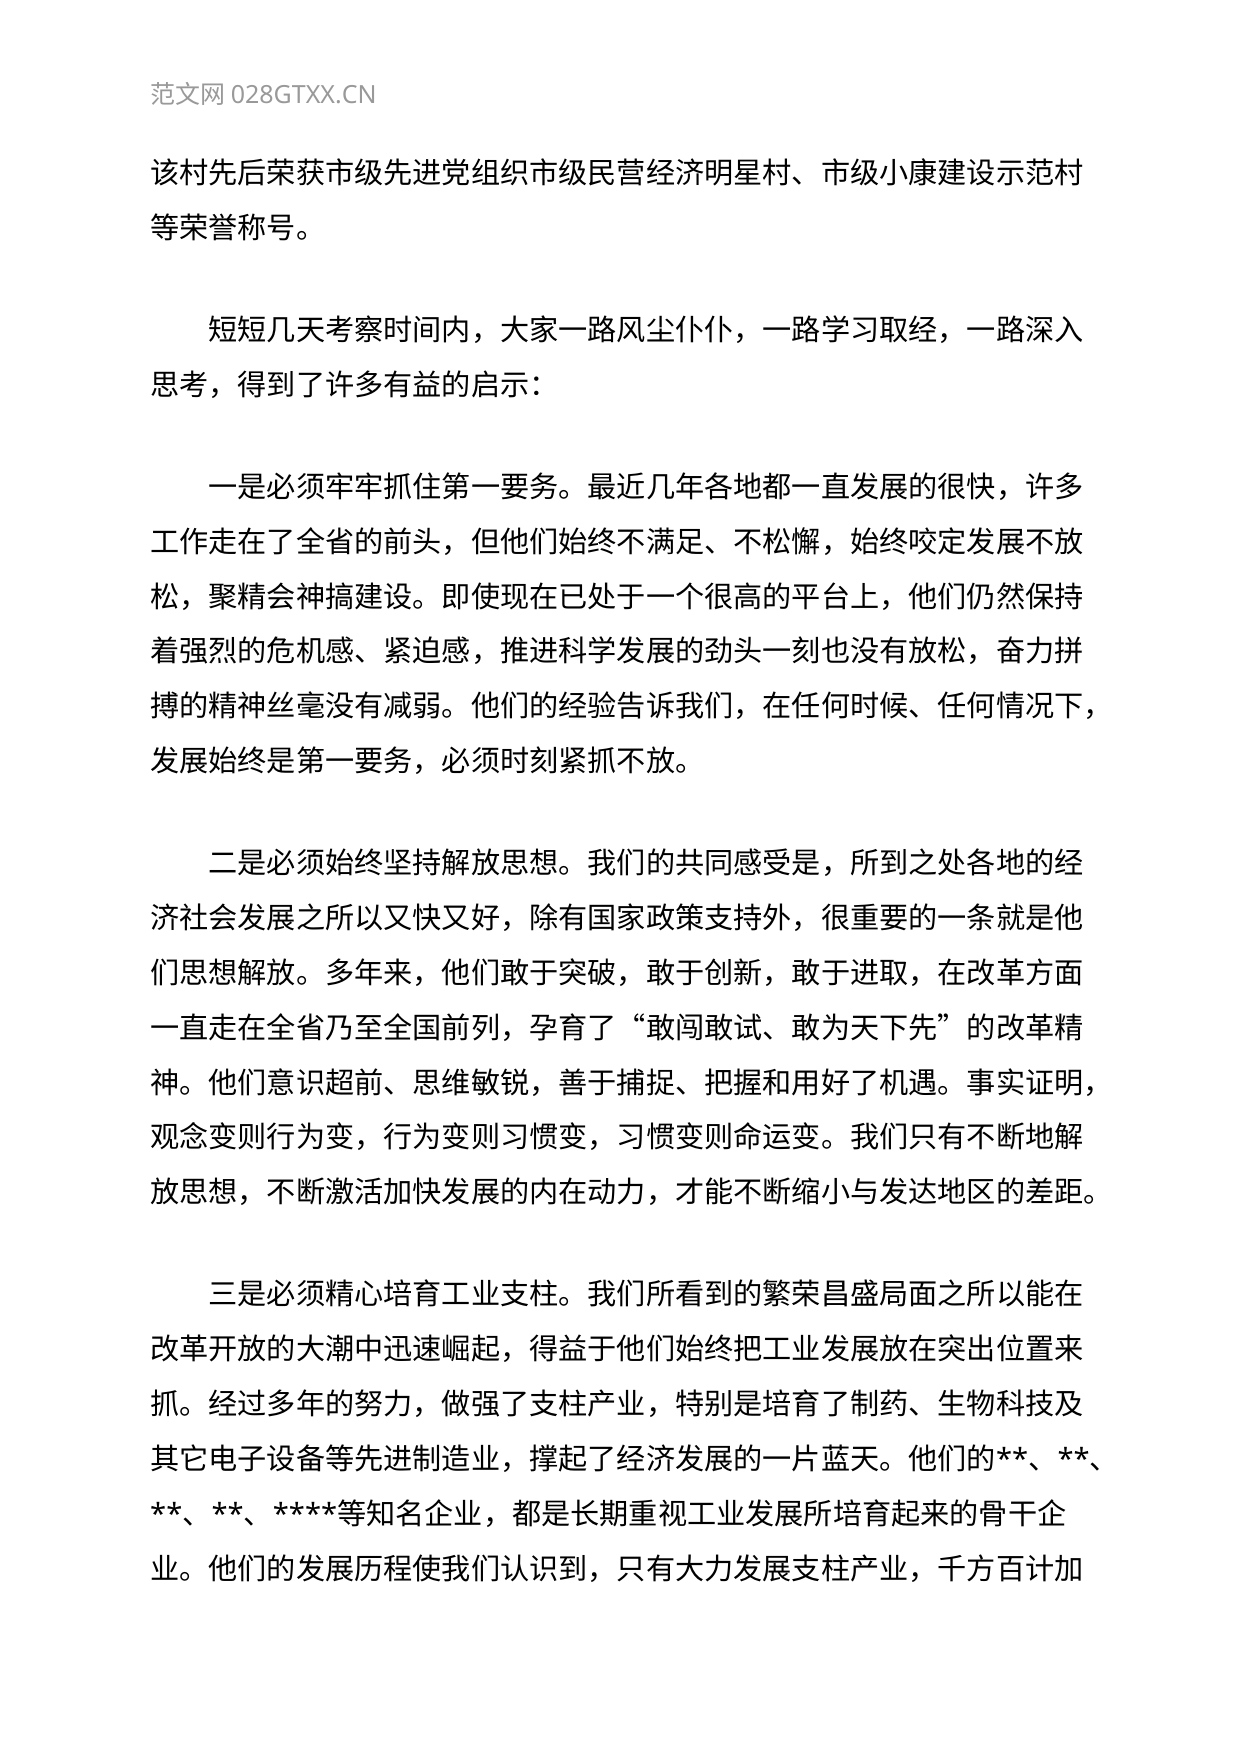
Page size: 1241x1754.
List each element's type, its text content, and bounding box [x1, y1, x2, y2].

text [150, 150, 1090, 247]
text 短短几天考察时间内，大家一路风尘仆仆，一路学习取经，一路深入思考，得到了许多有益的启示： [150, 307, 1090, 404]
text 一是必须牢牢抓住第一要务。最近几年各地都一直发展的很快，许多工作走在了全省的前头，但他们始终不满足、不松懈，始终咬定发展不放松，聚精会神搞建设。即使现在已处于一个很高的平台上，他们仍然保持着强烈的危机感、紧迫感，推进科学发展的劲头一刻也没有放松，奋力拼搏的精神丝毫没有减弱。他们的经验告诉我们，在任何时候、任何情况下，发展始终是第一要务，必须时刻紧抓不放。 [150, 463, 1090, 780]
text 二是必须始终坚持解放思想。我们的共同感受是，所到之处各地的经济社会发展之所以又快又好，除有国家政策支持外，很重要的一条就是他们思想解放。多年来，他们敢于突破，敢于创新，敢于进取，在改革方面一直走在全省乃至全国前列，孕育了“敢闯敢试、敢为天下先”的改革精神。他们意识超前、思维敏锐，善于捕捉、把握和用好了机遇。事实证明，观念变则行为变，行为变则习惯变，习惯变则命运变。我们只有不断地解放思想，不断激活加快发展的内在动力，才能不断缩小与发达地区的差距。 [150, 839, 1090, 1211]
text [150, 1271, 1090, 1588]
